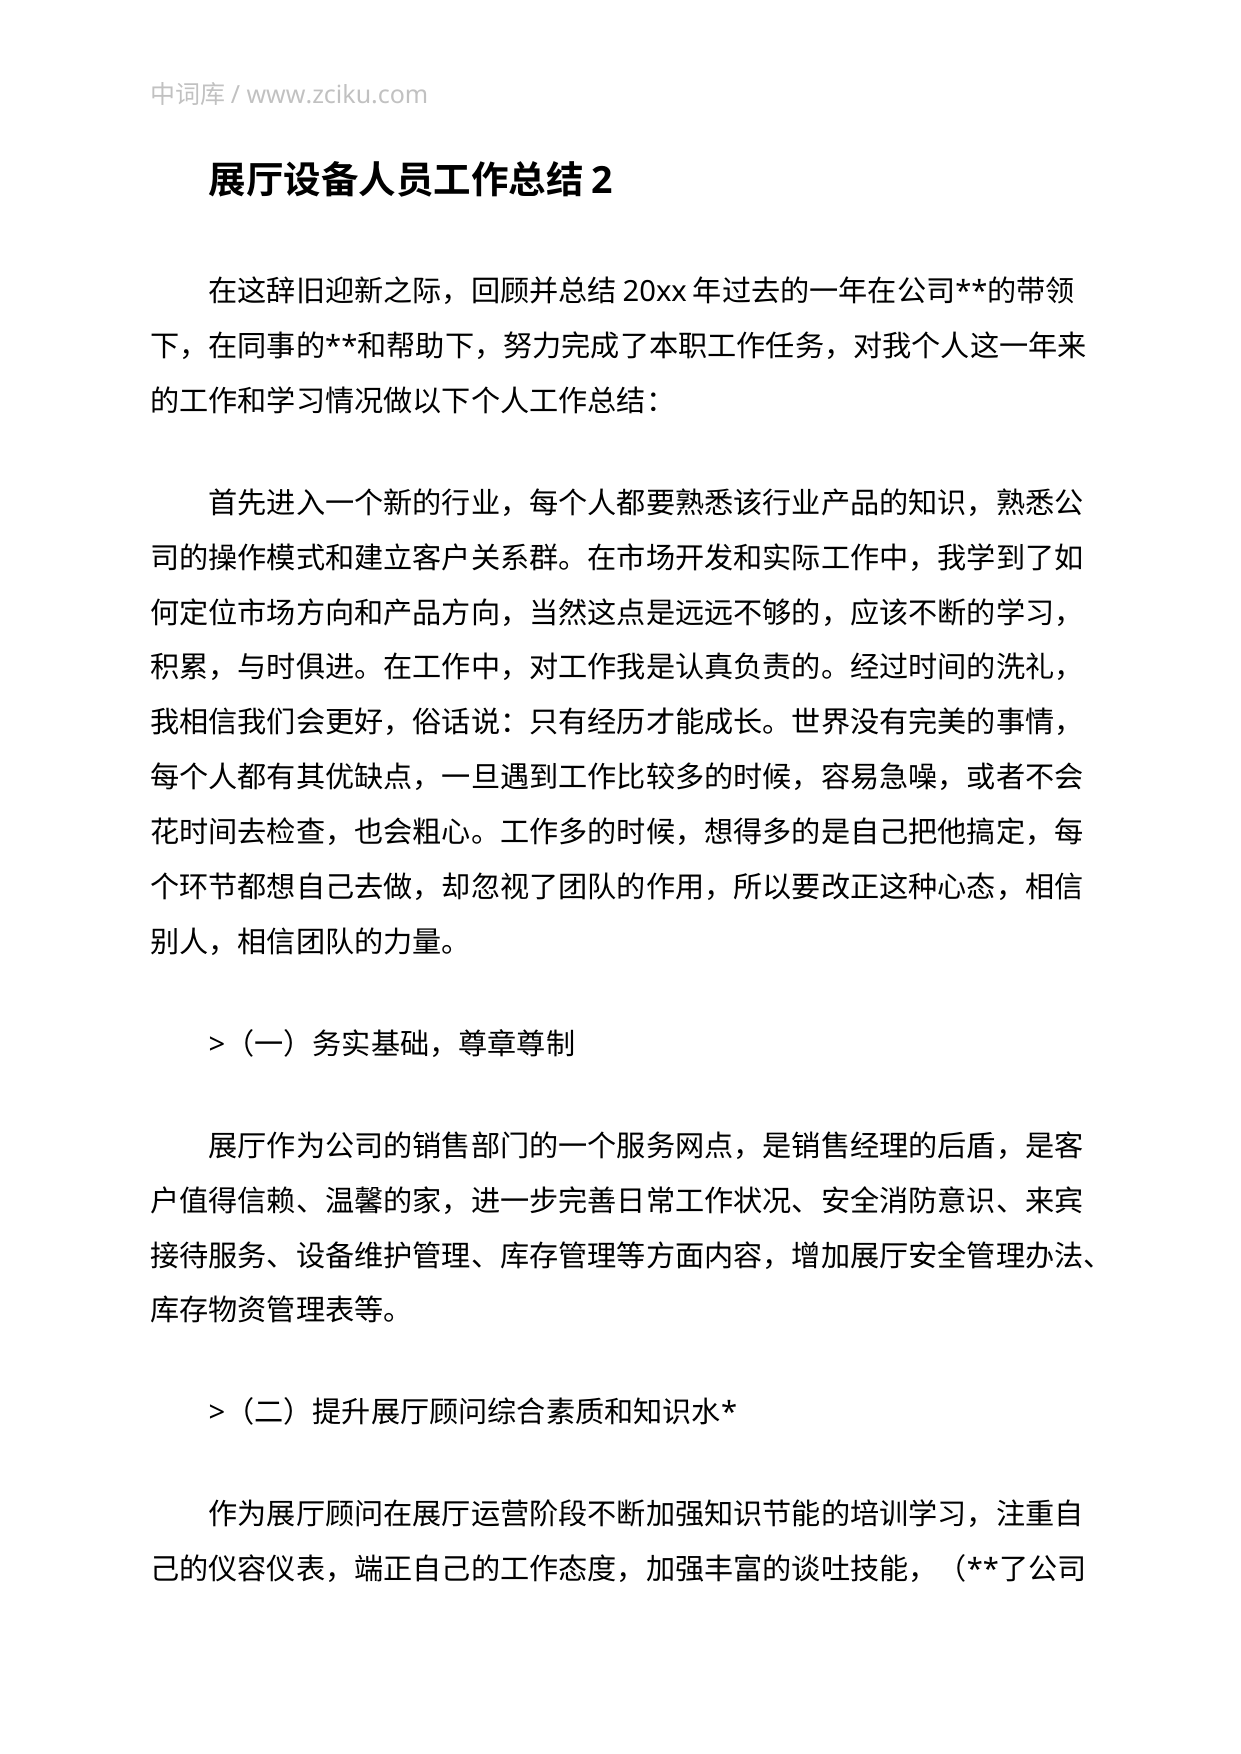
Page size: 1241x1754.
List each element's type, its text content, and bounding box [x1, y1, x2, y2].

text 首先进入一个新的行业，每个人都要熟悉该行业产品的知识，熟悉公司的操作模式和建立客户关系群。在市场开发和实际工作中，我学到了如何定位市场方向和产品方向，当然这点是远远不够的，应该不断的学习，积累，与时俱进。在工作中，对工作我是认真负责的。经过时间的洗礼，我相信我们会更好，俗话说：只有经历才能成长。世界没有完美的事情，每个人都有其优缺点，一旦遇到工作比较多的时候，容易急噪，或者不会花时间去检查，也会粗心。工作多的时候，想得多的是自己把他搞定，每个环节都想自己去做，却忽视了团队的作用，所以要改正这种心态，相信别人，相信团队的力量。 [150, 479, 1090, 961]
text 展厅作为公司的销售部门的一个服务网点，是销售经理的后盾，是客户值得信赖、温馨的家，进一步完善日常工作状况、安全消防意识、来宾接待服务、设备维护管理、库存管理等方面内容，增加展厅安全管理办法、库存物资管理表等。 [150, 1122, 1090, 1329]
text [150, 1491, 1090, 1588]
text >（二）提升展厅顾问综合素质和知识水* [150, 1389, 1090, 1431]
text 展厅设备人员工作总结2 [150, 150, 1090, 204]
text >（一）务实基础，尊章尊制 [150, 1020, 1090, 1063]
text 在这辞旧迎新之际，回顾并总结20xx年过去的一年在公司**的带领下，在同事的**和帮助下，努力完成了本职工作任务，对我个人这一年来的工作和学习情况做以下个人工作总结： [150, 268, 1090, 420]
